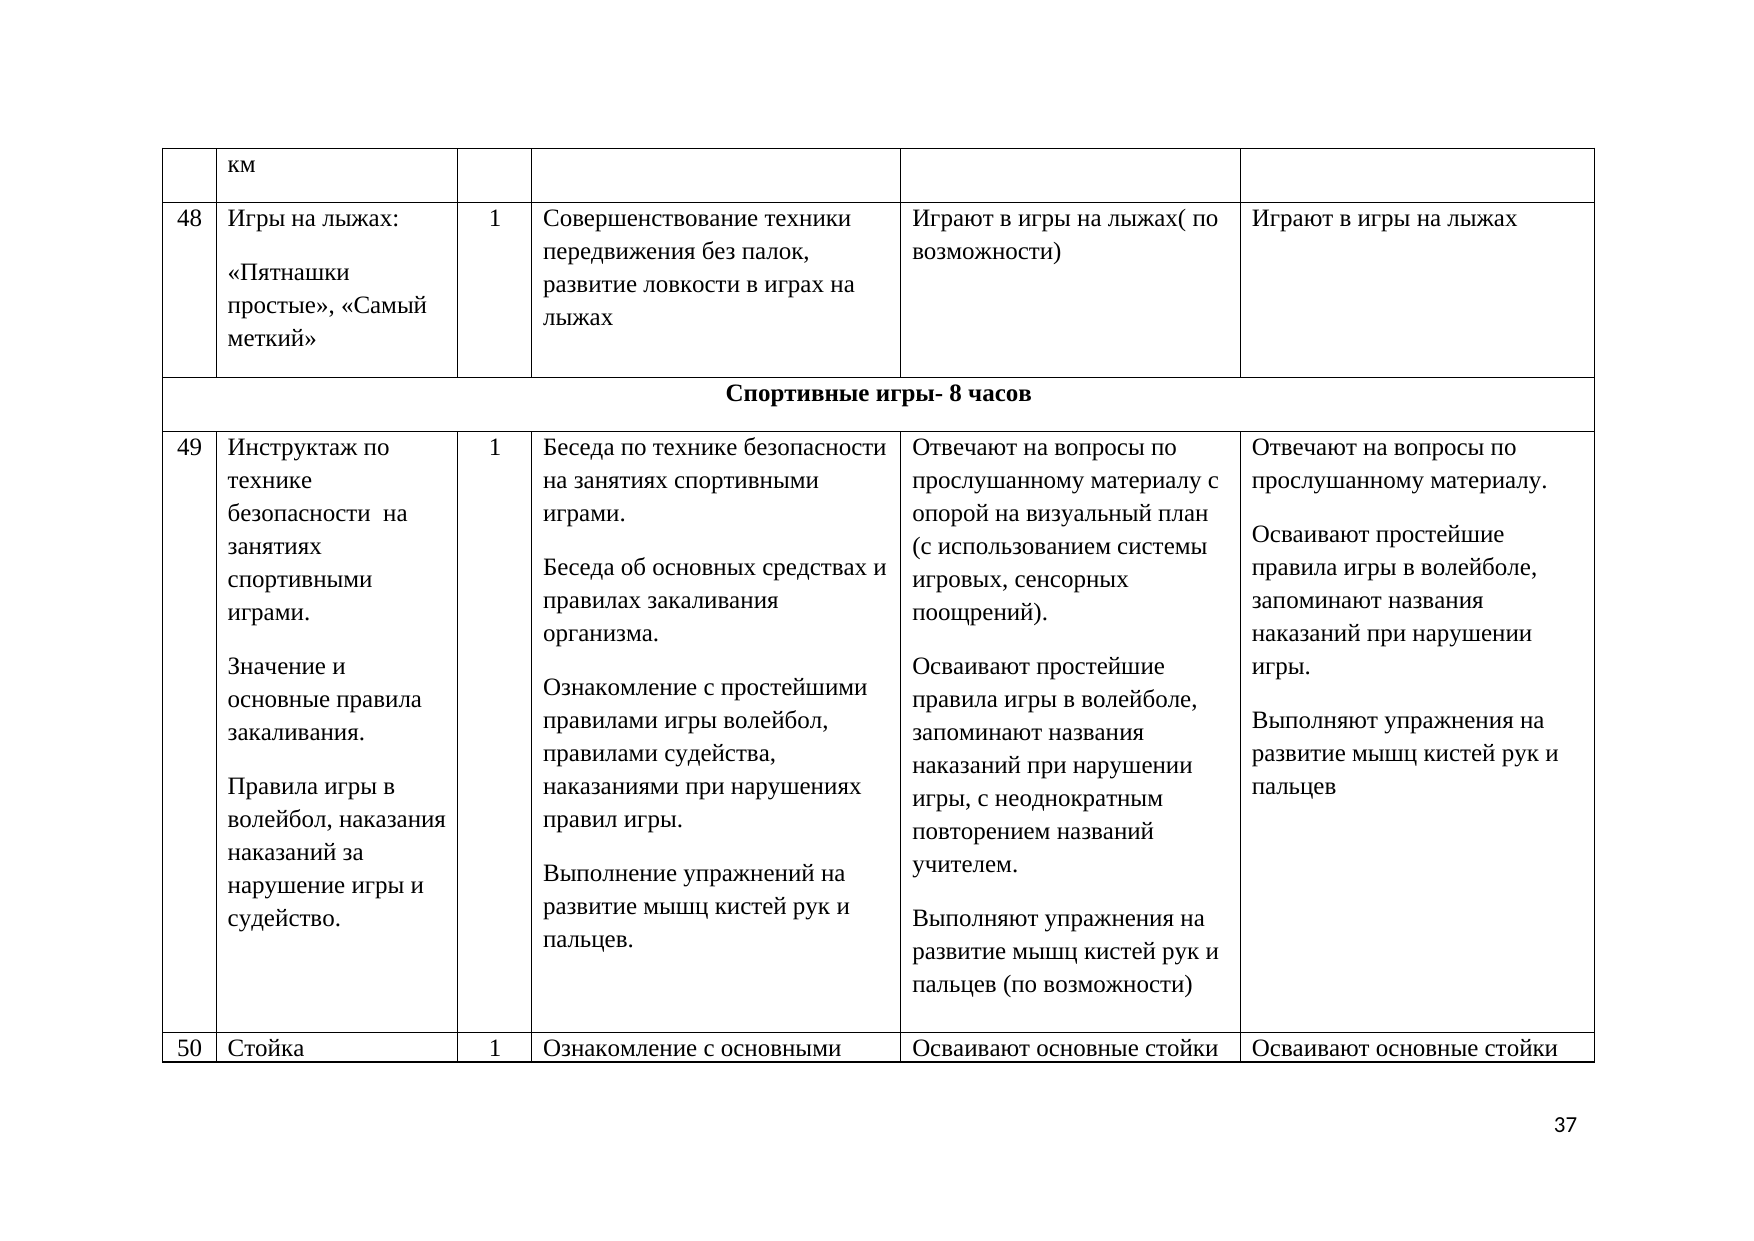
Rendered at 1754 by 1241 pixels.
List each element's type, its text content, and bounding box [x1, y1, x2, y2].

table_cell Игры на лыжах: «Пятнашки простые», «Самый меткий» [217, 203, 457, 377]
table_cell Совершенствование техники передвижения без палок, развитие ловкости в играх на лыжах [532, 203, 900, 377]
table_cell 48 [163, 203, 216, 377]
table_cell Беседа по технике безопасности на занятиях спортивными играми. Беседа об основных средствах и правилах закаливания организма. Ознакомление с простейшими правилами игры волейбол, правилами судейства, наказаниями при нарушениях правил игры. Выполнение упражнений на развитие мышц кистей рук и пальцев. [532, 432, 900, 1032]
table_cell Инструктаж по технике безопасности на занятиях спортивными играми. Значение и основные правила закаливания. Правила игры в волейбол, наказания наказаний за нарушение игры и судейство. [217, 432, 457, 1032]
table_cell Играют в игры на лыжах [1241, 203, 1594, 377]
table_cell 1 [458, 203, 531, 377]
table_cell Отвечают на вопросы по прослушанному материалу. Осваивают простейшие правила игры в волейболе, запоминают названия наказаний при нарушении игры. Выполняют упражнения на развитие мышц кистей рук и пальцев [1241, 432, 1594, 1032]
table_cell 1 [458, 149, 531, 202]
table_cell Спортивные игры- 8 часов [163, 378, 1594, 431]
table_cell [532, 1033, 900, 1061]
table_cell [217, 1033, 457, 1061]
table_cell 47 [163, 149, 216, 202]
table_cell Отвечают на вопросы по прослушанному материалу с опорой на визуальный план (с использованием системы игровых, сенсорных поощрений). Осваивают простейшие правила игры в волейболе, запоминают названия наказаний при нарушении игры, с неоднократным повторением названий учителем. Выполняют упражнения на развитие мышц кистей рук и пальцев (по возможности) [901, 432, 1240, 1032]
table_cell 49 [163, 432, 216, 1032]
table_cell Играют в игры на лыжах( по возможности) [901, 203, 1240, 377]
table_cell 1 [458, 1033, 531, 1061]
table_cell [1241, 1033, 1594, 1061]
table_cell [217, 149, 457, 202]
table_cell 50 [163, 1033, 216, 1061]
table_cell 1 [458, 432, 531, 1032]
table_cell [901, 1033, 1240, 1061]
